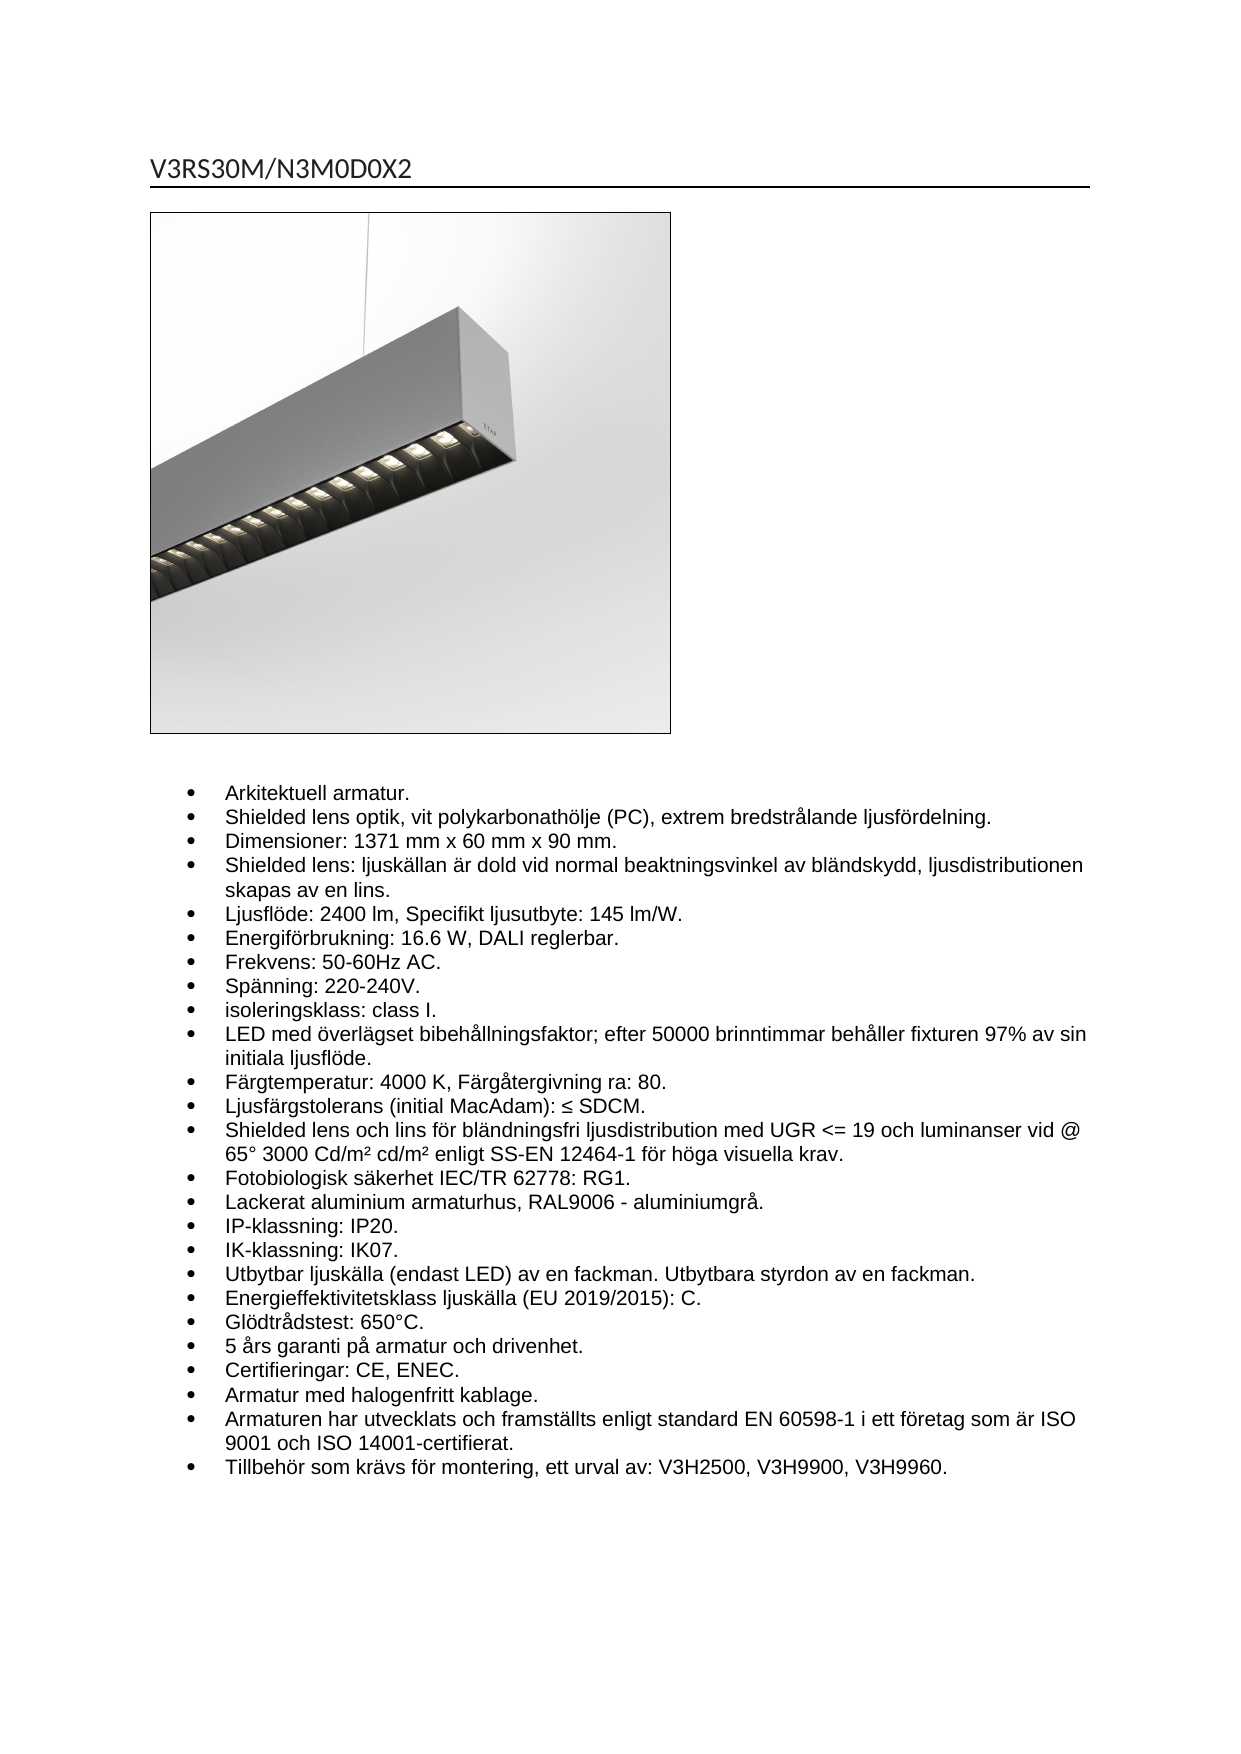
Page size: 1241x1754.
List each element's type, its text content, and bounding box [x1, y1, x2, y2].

list Certifieringar: CE, ENEC. [187, 1358, 1090, 1382]
list Arkitektuell armatur. [187, 781, 1090, 805]
list Frekvens: 50-60Hz AC. [187, 949, 1090, 973]
list Utbytbar ljuskälla (endast LED) av en fackman. Utbytbara styrdon av en fackman. [187, 1262, 1090, 1286]
list Shielded lens optik, vit polykarbonathölje (PC), extrem bredstrålande ljusfördelning. [187, 805, 1090, 829]
list IK-klassning: IK07. [187, 1238, 1090, 1262]
list Spänning: 220-240V. [187, 973, 1090, 998]
list Ljusfärgstolerans (initial MacAdam): ≤ SDCM. [187, 1094, 1090, 1118]
list Färgtemperatur: 4000 K, Färgåtergivning ra: 80. [187, 1070, 1090, 1094]
list Lackerat aluminium armaturhus, RAL9006 - aluminiumgrå. [187, 1190, 1090, 1214]
list IP-klassning: IP20. [187, 1214, 1090, 1238]
picture [151, 213, 670, 733]
list LED med överlägset bibehållningsfaktor; efter 50000 brinntimmar behåller fixturen 97% av sin initiala ljusflöde. [187, 1022, 1090, 1070]
list Armaturen har utvecklats och framställts enligt standard EN 60598-1 i ett företag som är ISO 9001 och ISO 14001-certifierat. [187, 1406, 1090, 1454]
list Energieffektivitetsklass ljuskälla (EU 2019/2015): C. [187, 1286, 1090, 1310]
text V3RS30M/N3M0D0X2 [150, 150, 1090, 186]
list isoleringsklass: class I. [187, 998, 1090, 1022]
list Shielded lens: ljuskällan är dold vid normal beaktningsvinkel av bländskydd, ljusdistributionen skapas av en lins. [187, 853, 1090, 901]
list Fotobiologisk säkerhet IEC/TR 62778: RG1. [187, 1166, 1090, 1190]
list Glödtrådstest: 650°C. [187, 1310, 1090, 1334]
list Tillbehör som krävs för montering, ett urval av: V3H2500, V3H9900, V3H9960. [187, 1454, 1090, 1478]
list 5 års garanti på armatur och drivenhet. [187, 1334, 1090, 1358]
list Dimensioner: 1371 mm x 60 mm x 90 mm. [187, 829, 1090, 853]
list Ljusflöde: 2400 lm, Specifikt ljusutbyte: 145 lm/W. [187, 901, 1090, 925]
list Energiförbrukning: 16.6 W, DALI reglerbar. [187, 925, 1090, 949]
list Shielded lens och lins för bländningsfri ljusdistribution med UGR <= 19 och luminanser vid @ 65° 3000 Cd/m² cd/m² enligt SS-EN 12464-1 för höga visuella krav. [187, 1118, 1090, 1166]
list Armatur med halogenfritt kablage. [187, 1382, 1090, 1406]
